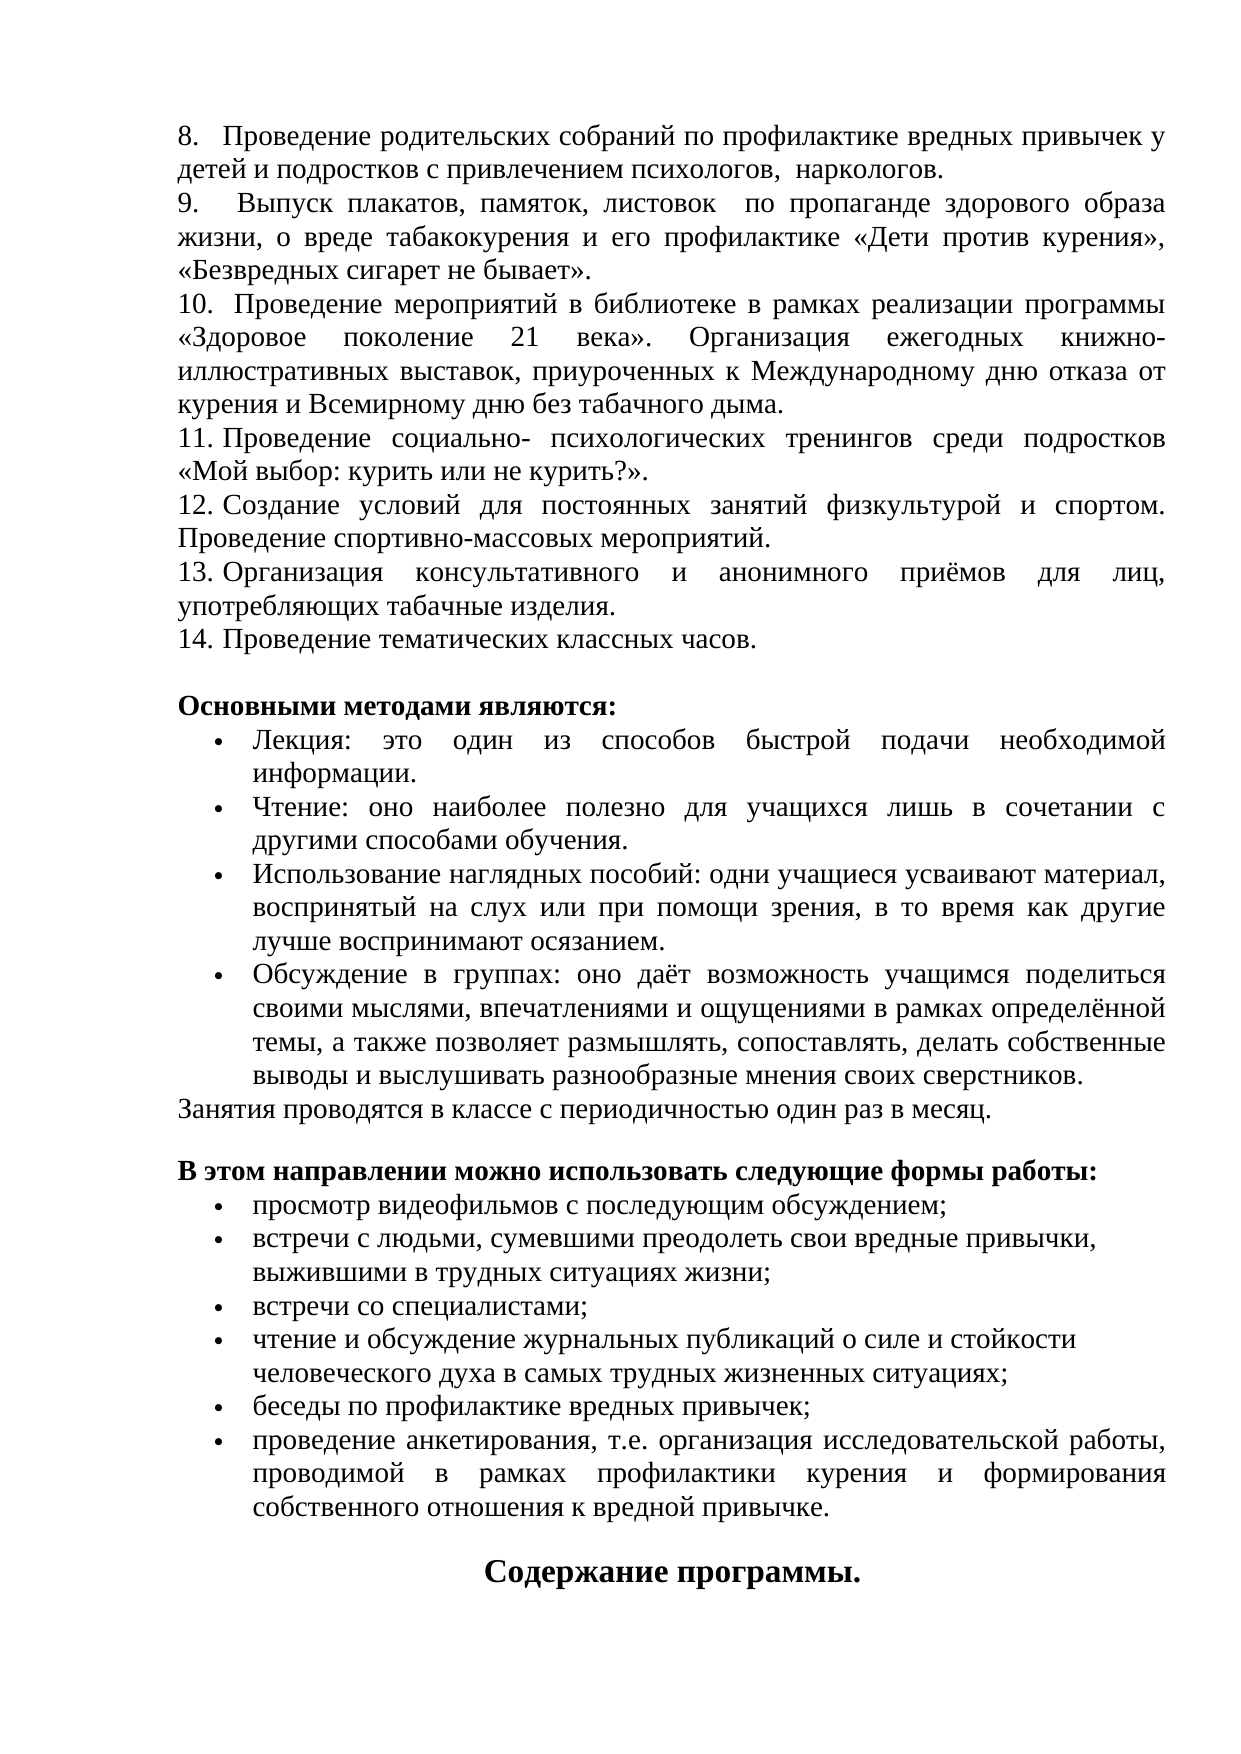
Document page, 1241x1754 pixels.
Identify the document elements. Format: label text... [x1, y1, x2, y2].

list Выпуск плакатов, памяток, листовок по пропаганде здорового образа жизни, о вреде табакокурения и его профилактике «Дети против курения», «Безвредных сигарет не бывает». [177, 185, 1167, 286]
text В этом направлении можно использовать следующие формы работы: [177, 1153, 1167, 1187]
list встречи со специалистами; [215, 1288, 1167, 1321]
list Обсуждение в группах: оно даёт возможность учащимся поделиться своими мыслями, впечатлениями и ощущениями в рамках определённой темы, а также позволяет размышлять, сопоставлять, делать собственные выводы и выслушивать разнообразные мнения своих сверстников. [215, 957, 1167, 1091]
list встречи с людьми, сумевшими преодолеть свои вредные привычки, выжившими в трудных ситуациях жизни; [215, 1221, 1167, 1288]
list Лекция: это один из способов быстрой подачи необходимой информации. [215, 722, 1167, 789]
text Содержание программы. [177, 1552, 1167, 1590]
list Проведение мероприятий в библиотеке в рамках реализации программы «Здоровое поколение 21 века». Организация ежегодных книжно- иллюстративных выставок, приуроченных к Международному дню отказа от курения и Всемирному дню без табачного дыма. [177, 286, 1167, 420]
text Занятия проводятся в классе с периодичностью один раз в месяц. [177, 1091, 1167, 1124]
list Проведение родительских собраний по профилактике вредных привычек у детей и подростков с привлечением психологов, наркологов. [177, 118, 1167, 185]
text Основными методами являются: [177, 688, 1167, 722]
list беседы по профилактике вредных привычек; [215, 1388, 1167, 1422]
list чтение и обсуждение журнальных публикаций о силе и стойкости человеческого духа в самых трудных жизненных ситуациях; [215, 1321, 1167, 1388]
list проведение анкетирования, т.е. организация исследовательской работы, проводимой в рамках профилактики курения и формирования собственного отношения к вредной привычке. [215, 1422, 1167, 1522]
list Чтение: оно наиболее полезно для учащихся лишь в сочетании с другими способами обучения. [215, 789, 1167, 856]
list просмотр видеофильмов с последующим обсуждением; [215, 1187, 1167, 1221]
list Использование наглядных пособий: одни учащиеся усваивают материал, воспринятый на слух или при помощи зрения, в то время как другие лучше воспринимают осязанием. [215, 856, 1167, 957]
list Организация консультативного и анонимного приёмов для лиц, употребляющих табачные изделия. [177, 554, 1167, 621]
list Проведение тематических классных часов. [177, 621, 1167, 655]
list Создание условий для постоянных занятий физкультурой и спортом. Проведение спортивно-массовых мероприятий. [177, 487, 1167, 554]
list Проведение социально- психологических тренингов среди подростков «Мой выбор: курить или не курить?». [177, 420, 1167, 487]
